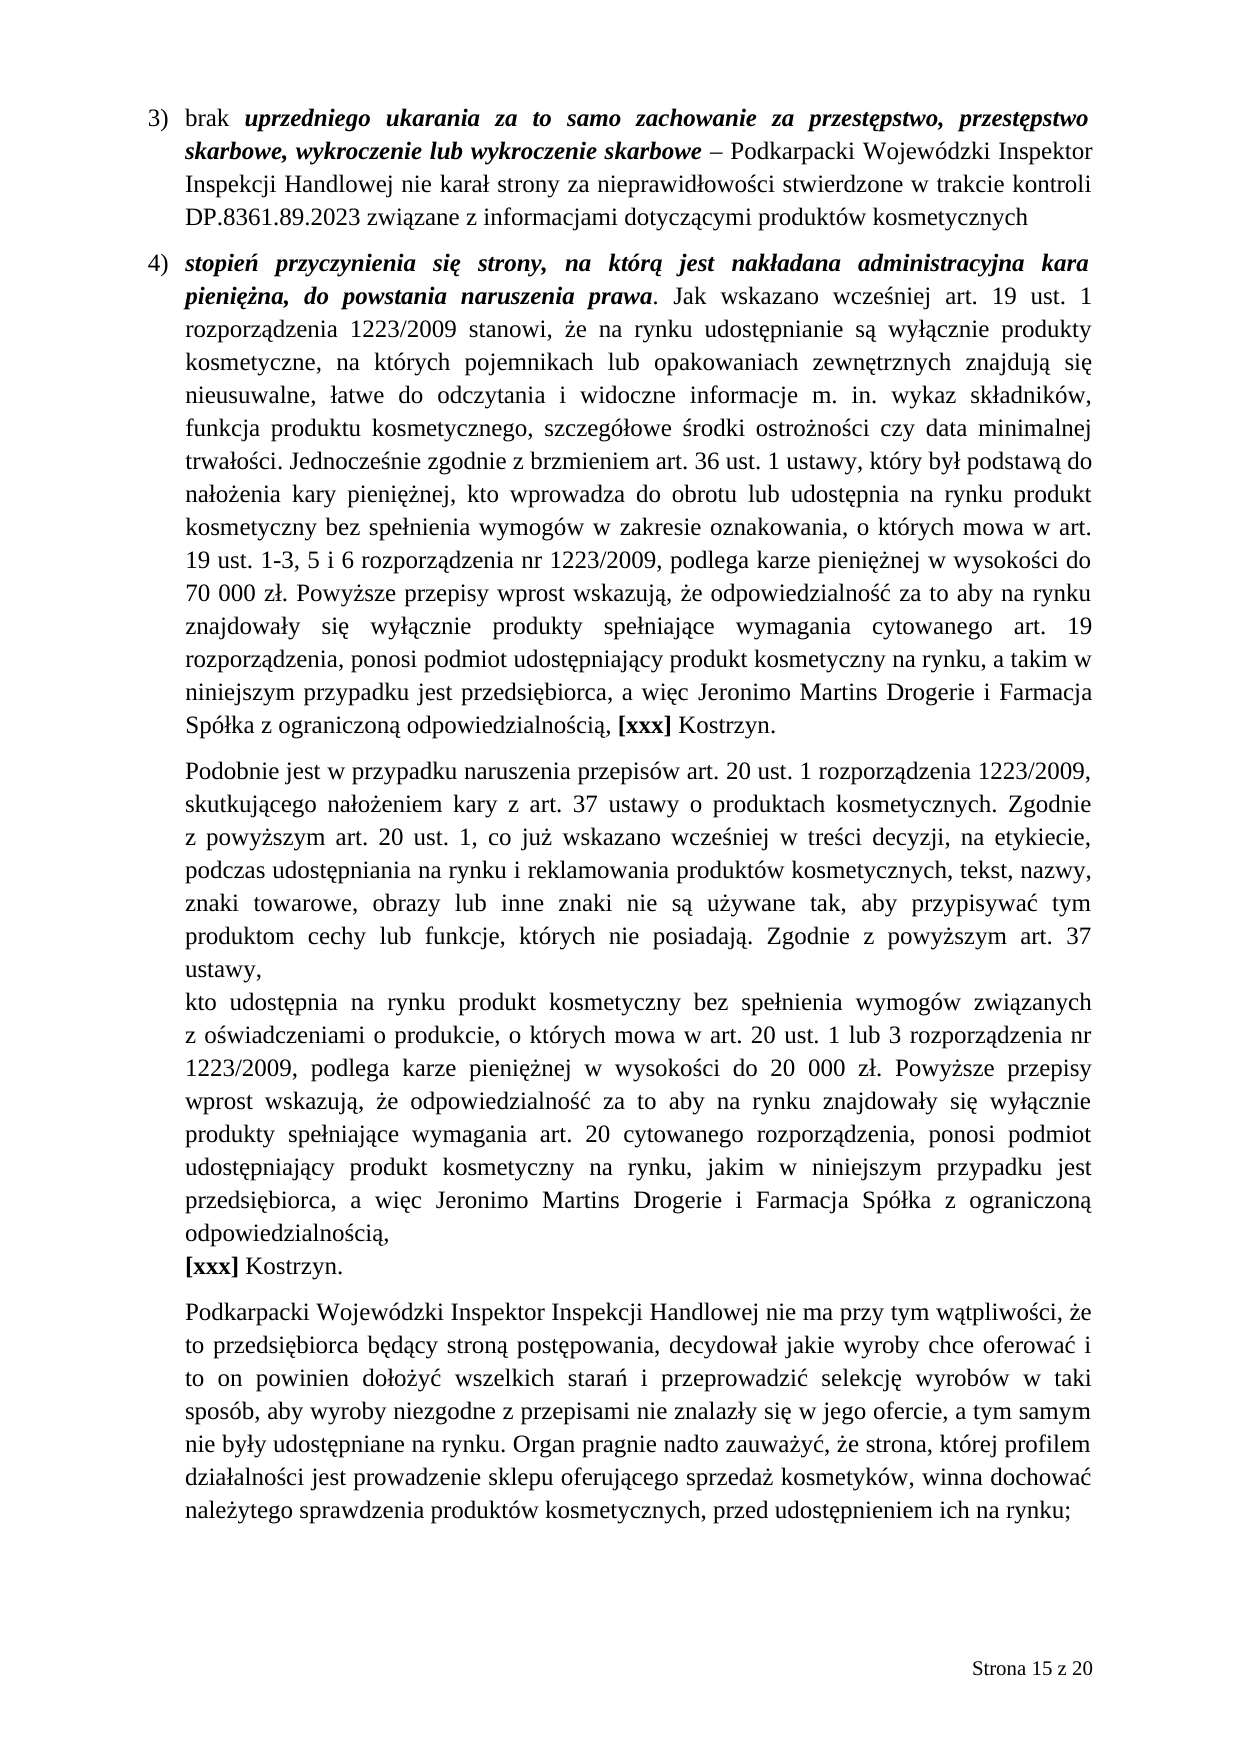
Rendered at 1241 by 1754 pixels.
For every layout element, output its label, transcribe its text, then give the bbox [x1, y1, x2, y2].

text Podkarpacki Wojewódzki Inspektor Inspekcji Handlowej nie ma przy tym wątpliwości, że to przedsiębiorca będący stroną postępowania, decydował jakie wyroby chce oferować i to on powinien dołożyć wszelkich starań i przeprowadzić selekcję wyrobów w taki sposób, aby wyroby niezgodne z przepisami nie znalazły się w jego ofercie, a tym samym nie były udostępniane na rynku. Organ pragnie nadto zauważyć, że strona, której profilem działalności jest prowadzenie sklepu oferującego sprzedaż kosmetyków, winna dochować należytego sprawdzenia produktów kosmetycznych, przed udostępnieniem ich na rynku; [185, 1297, 1093, 1523]
list stopień przyczynienia się strony, na którą jest nakładana administracyjna kara pieniężna, do powstania naruszenia prawa. Jak wskazano wcześniej art. 19 ust. 1 rozporządzenia 1223/2009 stanowi, że na rynku udostępnianie są wyłącznie produkty kosmetyczne, na których pojemnikach lub opakowaniach zewnętrznych znajdują się nieusuwalne, łatwe do odczytania i widoczne informacje m. in. wykaz składników, funkcja produktu kosmetycznego, szczegółowe środki ostrożności czy data minimalnej trwałości. Jednocześnie zgodnie z brzmieniem art. 36 ust. 1 ustawy, który był podstawą do nałożenia kary pieniężnej, kto wprowadza do obrotu lub udostępnia na rynku produkt kosmetyczny bez spełnienia wymogów w zakresie oznakowania, o których mowa w art. 19 ust. 1-3, 5 i 6 rozporządzenia nr 1223/2009, podlega karze pieniężnej w wysokości do 70 000 zł. Powyższe przepisy wprost wskazują, że odpowiedzialność za to aby na rynku znajdowały się wyłącznie produkty spełniające wymagania cytowanego art. 19 rozporządzenia, ponosi podmiot udostępniający produkt kosmetyczny na rynku, a takim w niniejszym przypadku jest przedsiębiorca, a więc Jeronimo Martins Drogerie i Farmacja Spółka z ograniczoną odpowiedzialnością, [xxx] Kostrzyn. [148, 248, 1093, 739]
text Podobnie jest w przypadku naruszenia przepisów art. 20 ust. 1 rozporządzenia 1223/2009, skutkującego nałożeniem kary z art. 37 ustawy o produktach kosmetycznych. Zgodnie z powyższym art. 20 ust. 1, co już wskazano wcześniej w treści decyzji, na etykiecie, podczas udostępniania na rynku i reklamowania produktów kosmetycznych, tekst, nazwy, znaki towarowe, obrazy lub inne znaki nie są używane tak, aby przypisywać tym produktom cechy lub funkcje, których nie posiadają. Zgodnie z powyższym art. 37 ustawy, kto udostępnia na rynku produkt kosmetyczny bez spełnienia wymogów związanych z oświadczeniami o produkcie, o których mowa w art. 20 ust. 1 lub 3 rozporządzenia nr 1223/2009, podlega karze pieniężnej w wysokości do 20 000 zł. Powyższe przepisy wprost wskazują, że odpowiedzialność za to aby na rynku znajdowały się wyłącznie produkty spełniające wymagania art. 20 cytowanego rozporządzenia, ponosi podmiot udostępniający produkt kosmetyczny na rynku, jakim w niniejszym przypadku jest przedsiębiorca, a więc Jeronimo Martins Drogerie i Farmacja Spółka z ograniczoną odpowiedzialnością, [xxx] Kostrzyn. [185, 756, 1093, 1280]
list brak uprzedniego ukarania za to samo zachowanie za przestępstwo, przestępstwo skarbowe, wykroczenie lub wykroczenie skarbowe – Podkarpacki Wojewódzki Inspektor Inspekcji Handlowej nie karał strony za nieprawidłowości stwierdzone w trakcie kontroli DP.8361.89.2023 związane z informacjami dotyczącymi produktów kosmetycznych [148, 103, 1093, 231]
